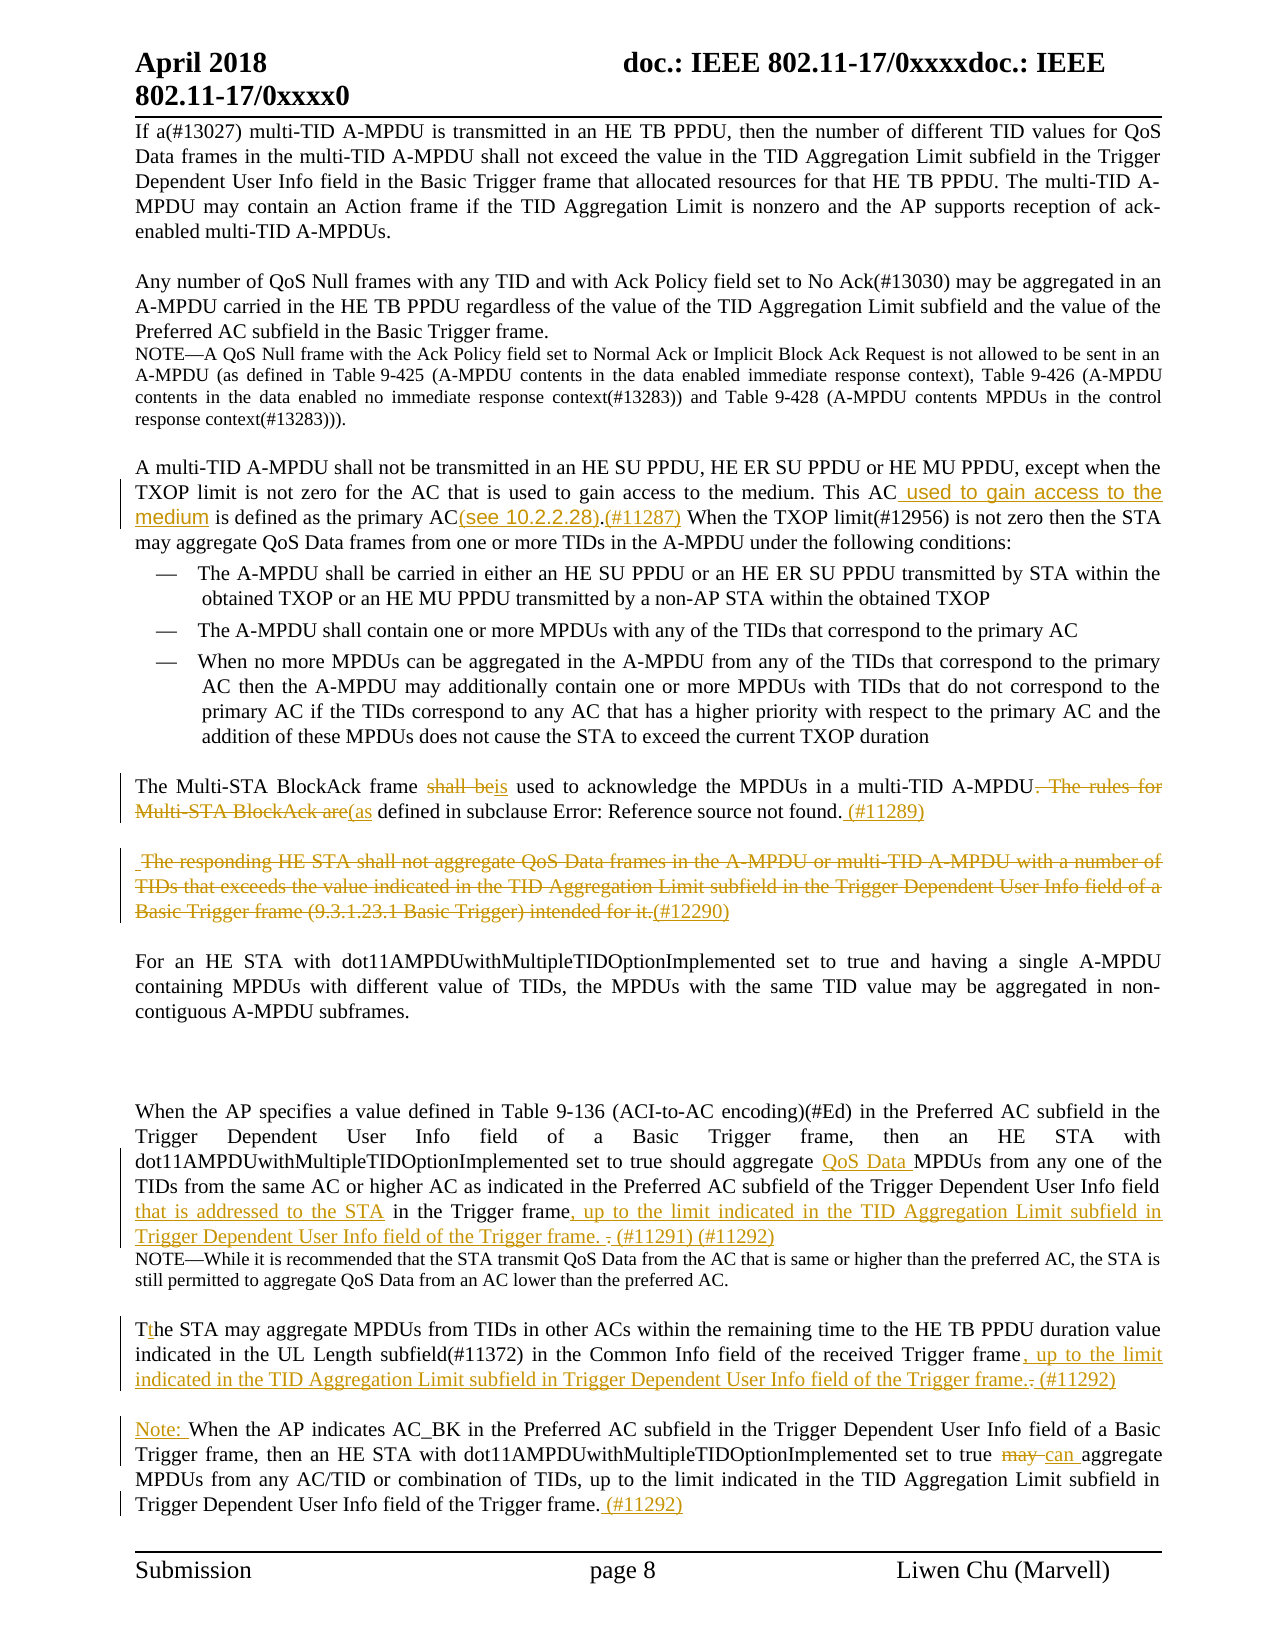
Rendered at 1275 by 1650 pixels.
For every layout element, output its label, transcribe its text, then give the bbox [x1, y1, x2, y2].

text If a(#13027) multi-TID A-MPDU is transmitted in an HE TB PPDU, then the number of different TID values for QoS Data frames in the multi-TID A-MPDU shall not exceed the value in the TID Aggregation Limit subfield in the Trigger Dependent User Info field in the Basic Trigger frame that allocated resources for that HE TB PPDU. The multi-TID A-MPDU may contain an Action frame if the TID Aggregation Limit is nonzero and the AP supports reception of ack-enabled multi-TID A-MPDUs. [135, 118, 1162, 243]
text NOTE—While it is recommended that the STA transmit QoS Data from the AC that is same or higher than the preferred AC, the STA is still permitted to aggregate QoS Data from an AC lower than the preferred AC. [135, 1248, 1162, 1291]
text The STA may aggregate MPDUs from TIDs in other ACs within the remaining time to the HE TB PPDU duration value indicated in the UL Length subfield(#11372) in the Common Info field of the received Trigger frame [135, 1316, 1162, 1391]
list The A-MPDU shall be carried in either an HE SU PPDU or an HE ER SU PPDU transmitted by STA within the obtained TXOP or an HE MU PPDU transmitted by a non-AP STA within the obtained TXOP [156, 560, 1162, 610]
text For an HE STA with dot11AMPDUwithMultipleTIDOptionImplemented set to true and having a single A-MPDU containing MPDUs with different value of TIDs, the MPDUs with the same TID value may be aggregated in non-contiguous A-MPDU subframes. [135, 948, 1162, 1023]
text Any number of QoS Null frames with any TID and with Ack Policy field set to No Ack(#13030) may be aggregated in an A-MPDU carried in the HE TB PPDU regardless of the value of the TID Aggregation Limit subfield and the value of the Preferred AC subfield in the Basic Trigger frame. [135, 268, 1162, 343]
text A multi-TID A-MPDU shall not be transmitted in an HE SU PPDU, HE ER SU PPDU or HE MU PPDU, except when the TXOP limit is not zero for the AC that is used to gain access to the medium. This AC is defined as the primary AC. When the TXOP limit(#12956) is not zero then the STA may aggregate QoS Data frames from one or more TIDs in the A-MPDU under the following conditions: [135, 454, 1162, 554]
list The A-MPDU shall contain one or more MPDUs with any of the TIDs that correspond to the primary AC [156, 617, 1162, 642]
text NOTE—A QoS Null frame with the Ack Policy field set to Normal Ack or Implicit Block Ack Request is not allowed to be sent in an A-MPDU (as defined in Table 9-425 (A-MPDU contents in the data enabled immediate response context), Table 9-426 (A-MPDU contents in the data enabled no immediate response context(#13283)) and Table 9-428 (A-MPDU contents MPDUs in the control response context(#13283))). [135, 343, 1162, 429]
text The Multi-STA BlockAck frame used to acknowledge the MPDUs in a multi-TID A-MPDU defined in subclause 27.4 (HE acknowledgment(#11208) procedure(#13250)). [135, 773, 1162, 823]
list When no more MPDUs can be aggregated in the A-MPDU from any of the TIDs that correspond to the primary AC then the A-MPDU may additionally contain one or more MPDUs with TIDs that do not correspond to the primary AC if the TIDs correspond to any AC that has a higher priority with respect to the primary AC and the addition of these MPDUs does not cause the STA to exceed the current TXOP duration [156, 648, 1162, 748]
text When the AP indicates AC_BK in the Preferred AC subfield in the Trigger Dependent User Info field of a Basic Trigger frame, then an HE STA with dot11AMPDUwithMultipleTIDOptionImplemented set to true aggregate MPDUs from any AC/TID or combination of TIDs, up to the limit indicated in the TID Aggregation Limit subfield in Trigger Dependent User Info field of the Trigger frame. [135, 1416, 1162, 1516]
text When the AP specifies a value defined in Table 9-136 (ACI-to-AC encoding)(#Ed) in the Preferred AC subfield in the Trigger Dependent User Info field of a Basic Trigger frame, then an HE STA with dot11AMPDUwithMultipleTIDOptionImplemented set to true should aggregate MPDUs from any one of the TIDs from the same AC or higher AC as indicated in the Preferred AC subfield of the Trigger Dependent User Info field in the Trigger frame [135, 1098, 1162, 1248]
